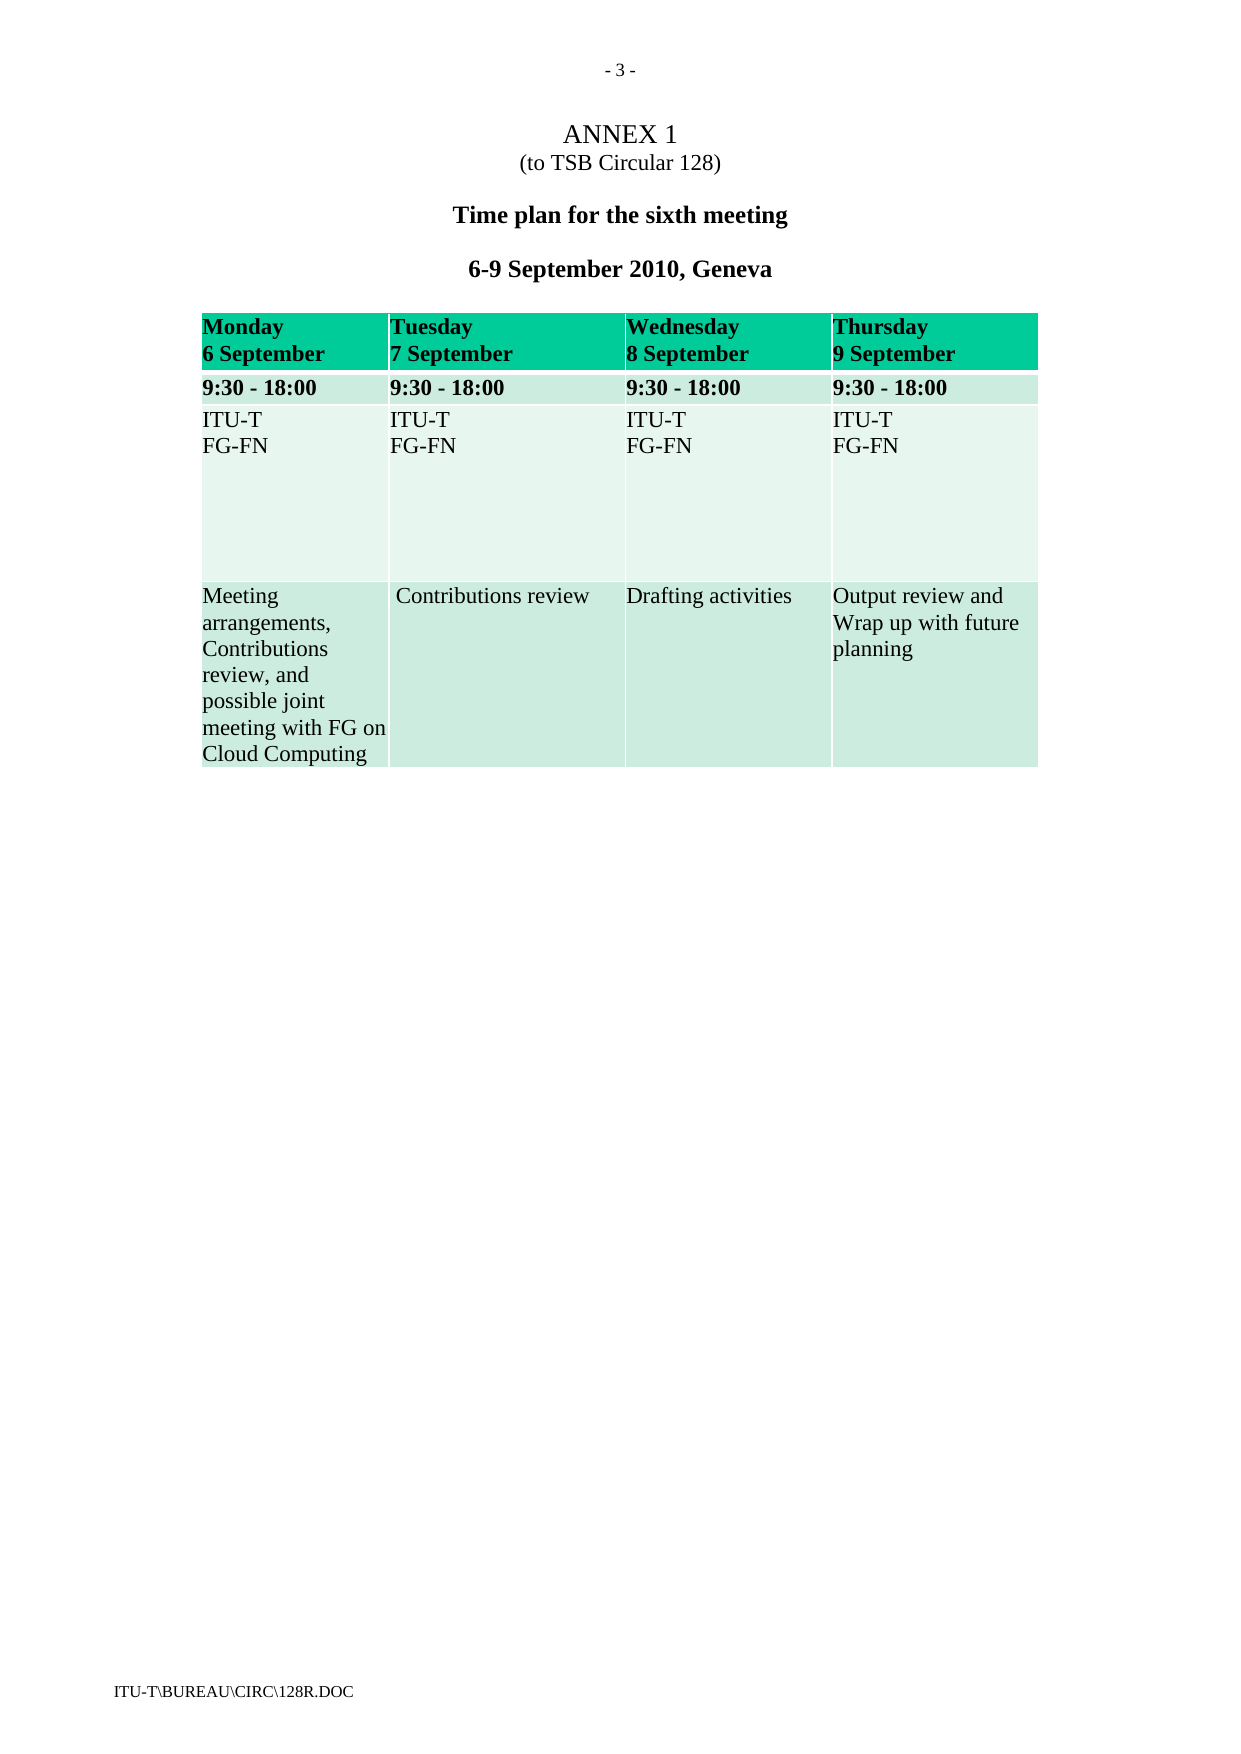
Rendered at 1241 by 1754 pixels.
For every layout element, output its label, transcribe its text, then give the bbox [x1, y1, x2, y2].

table_cell 9:30 - 18:00 [833, 375, 1038, 404]
text Time plan for the sixth meeting [113, 201, 1127, 229]
table_cell 9:30 - 18:00 [202, 375, 388, 404]
text ANNEX 1 [113, 118, 1127, 149]
table_header Monday 6 September [202, 313, 389, 370]
table_cell ITU-T FG-FN [833, 406, 1038, 581]
table_header Tuesday 7 September [390, 313, 625, 370]
table_cell ITU-T FG-FN [626, 406, 831, 581]
table_header Wednesday 8 September [626, 313, 832, 370]
table_header Thursday 9 September [833, 313, 1038, 370]
table_cell 9:30 - 18:00 [626, 375, 831, 404]
table_cell Drafting activities [626, 582, 831, 767]
table_cell Contributions review [390, 582, 625, 767]
text (to TSB Circular 128) [113, 149, 1127, 176]
table_cell Output review and Wrap up with future planning [833, 582, 1038, 767]
table_cell Meeting arrangements, Contributions review, and possible joint meeting with FG on Cloud Computing [202, 582, 388, 767]
table_cell ITU-T FG-FN [202, 406, 388, 581]
table_cell ITU-T FG-FN [390, 406, 625, 581]
text 6-9 September 2010, [113, 254, 1127, 312]
table_cell 9:30 - 18:00 [390, 375, 625, 404]
